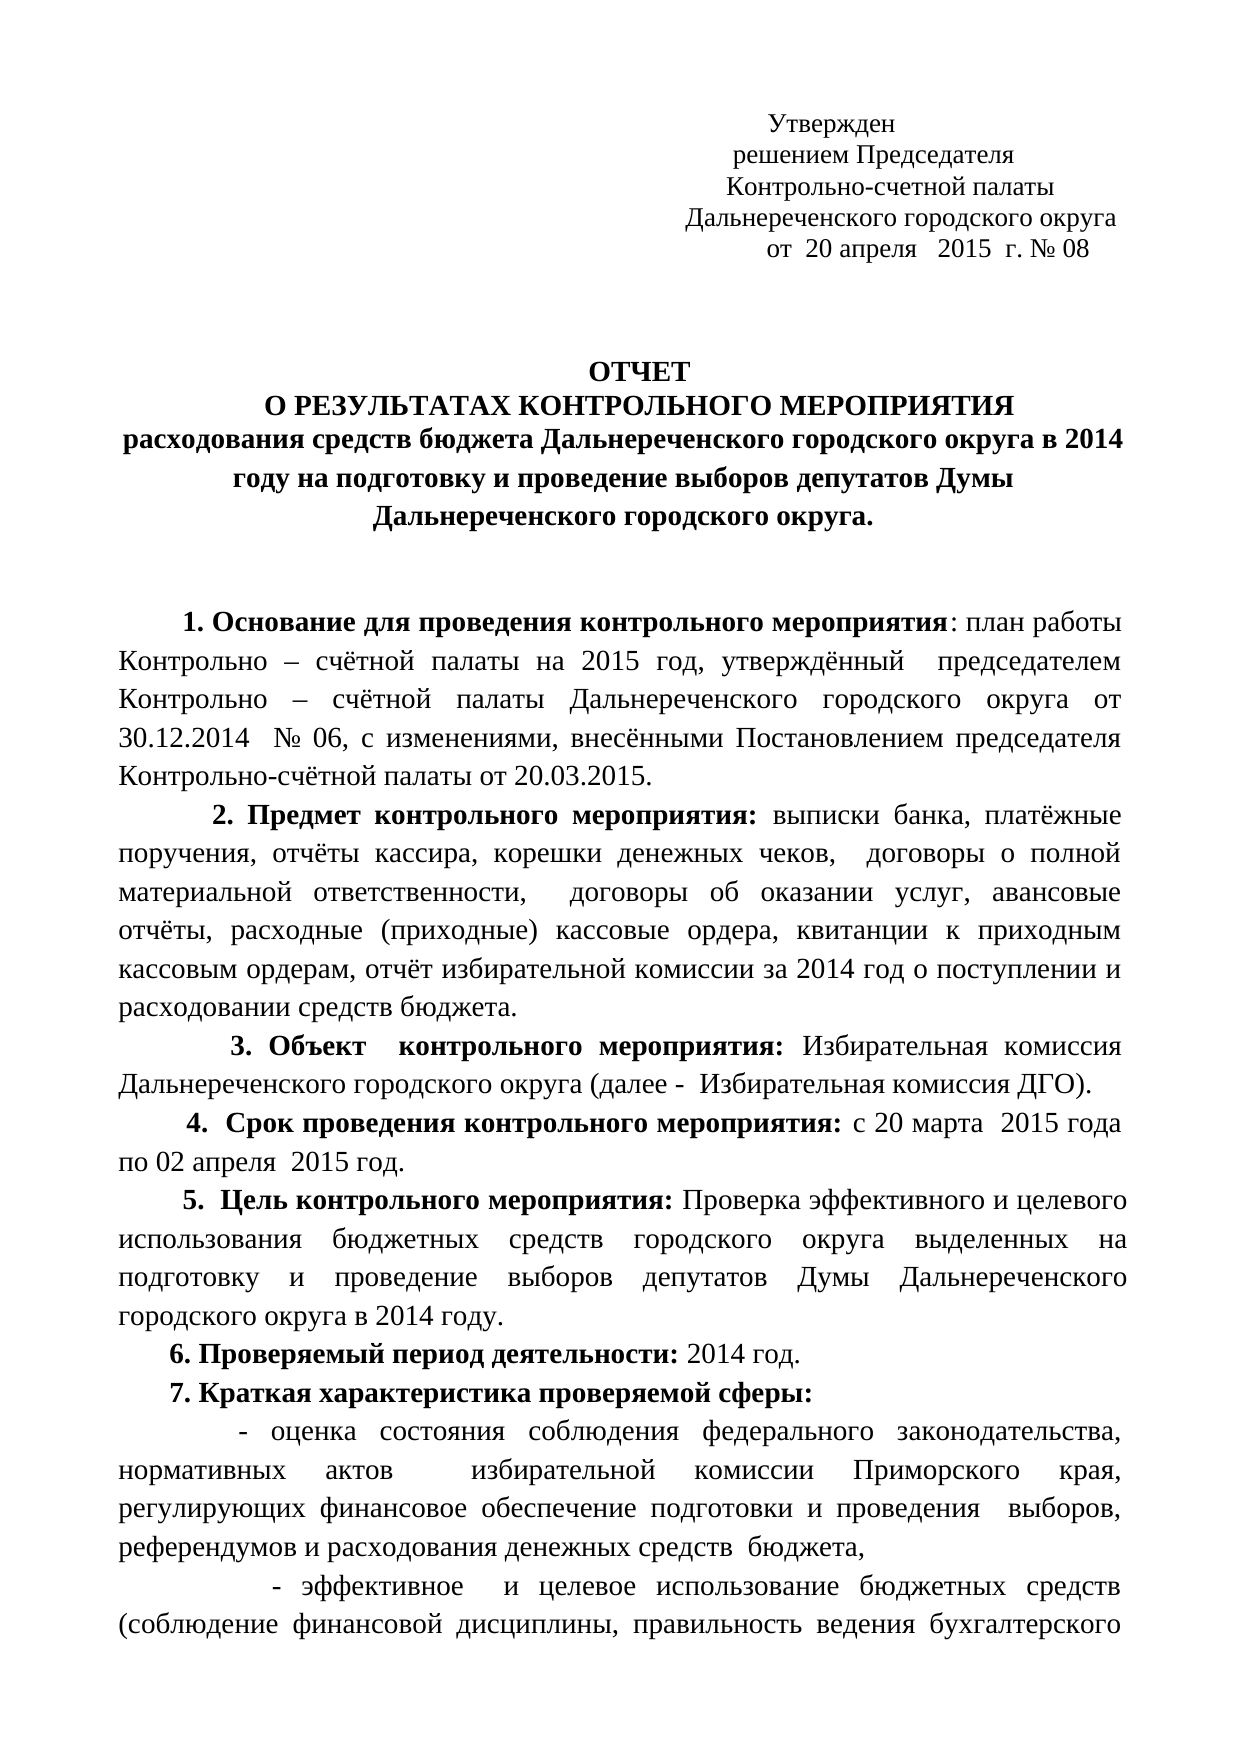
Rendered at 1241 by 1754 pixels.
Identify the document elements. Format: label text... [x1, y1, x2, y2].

text 7. Краткая характеристика проверяемой сферы: [118, 1375, 1131, 1408]
subtitle о результатах контрольного мероприятия [148, 388, 1131, 421]
text 5. Цель контрольного мероприятия: Проверка эффективного и целевого использования бюджетных средств городского округа выделенных на подготовку и проведение выборов депутатов Думы Дальнереченского городского округа в 2014 году. [118, 1182, 1128, 1331]
text 4. Срок проведения контрольного мероприятия: с 20 марта 2015 года по 02 апреля 2015 год. [118, 1105, 1122, 1177]
text Дальнереченского городского округа [118, 201, 1122, 232]
text Контрольно-счетной палаты [118, 170, 1122, 201]
text 3. Объект контрольного мероприятия: Избирательная комиссия Дальнереченского городского округа (далее - Избирательная комиссия ДГО). [118, 1028, 1122, 1100]
text 2. Предмет контрольного мероприятия: выписки банка, платёжные поручения, отчёты кассира, корешки денежных чеков, договоры о полной материальной ответственности, договоры об оказании услуг, авансовые отчёты, расходные (приходные) кассовые ордера, квитанции к приходным кассовым ордерам, отчёт избирательной комиссии за 2014 год о поступлении и расходовании средств бюджета. [118, 797, 1122, 1023]
text - оценка состояния соблюдения федерального законодательства, нормативных актов избирательной комиссии Приморского края, регулирующих финансовое обеспечение подготовки и проведения выборов, референдумов и расходования денежных средств бюджета, [118, 1413, 1122, 1563]
text 1. Основание для проведения контрольного мероприятия: план работы Контрольно – счётной палаты на 2015 год, утверждённый председателем Контрольно – счётной палаты Дальнереченского городского округа от 30.12.2014 № 06, с изменениями, внесёнными Постановлением председателя Контрольно-счётной палаты от 20.03.2015. [118, 604, 1122, 792]
subtitle отчет [148, 354, 1131, 388]
text решением Председателя [118, 138, 1122, 170]
text 6. Проверяемый период деятельности: 2014 год. [118, 1336, 1131, 1370]
text расходования средств бюджета Дальнереченского городского округа в 2014 году на подготовку и проведение выборов депутатов Думы Дальнереченского городского округа. [118, 421, 1128, 532]
text Утвержден [118, 107, 1122, 138]
text от 20 апреля 2015 г. № 08 [118, 232, 1122, 263]
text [118, 1568, 1122, 1640]
